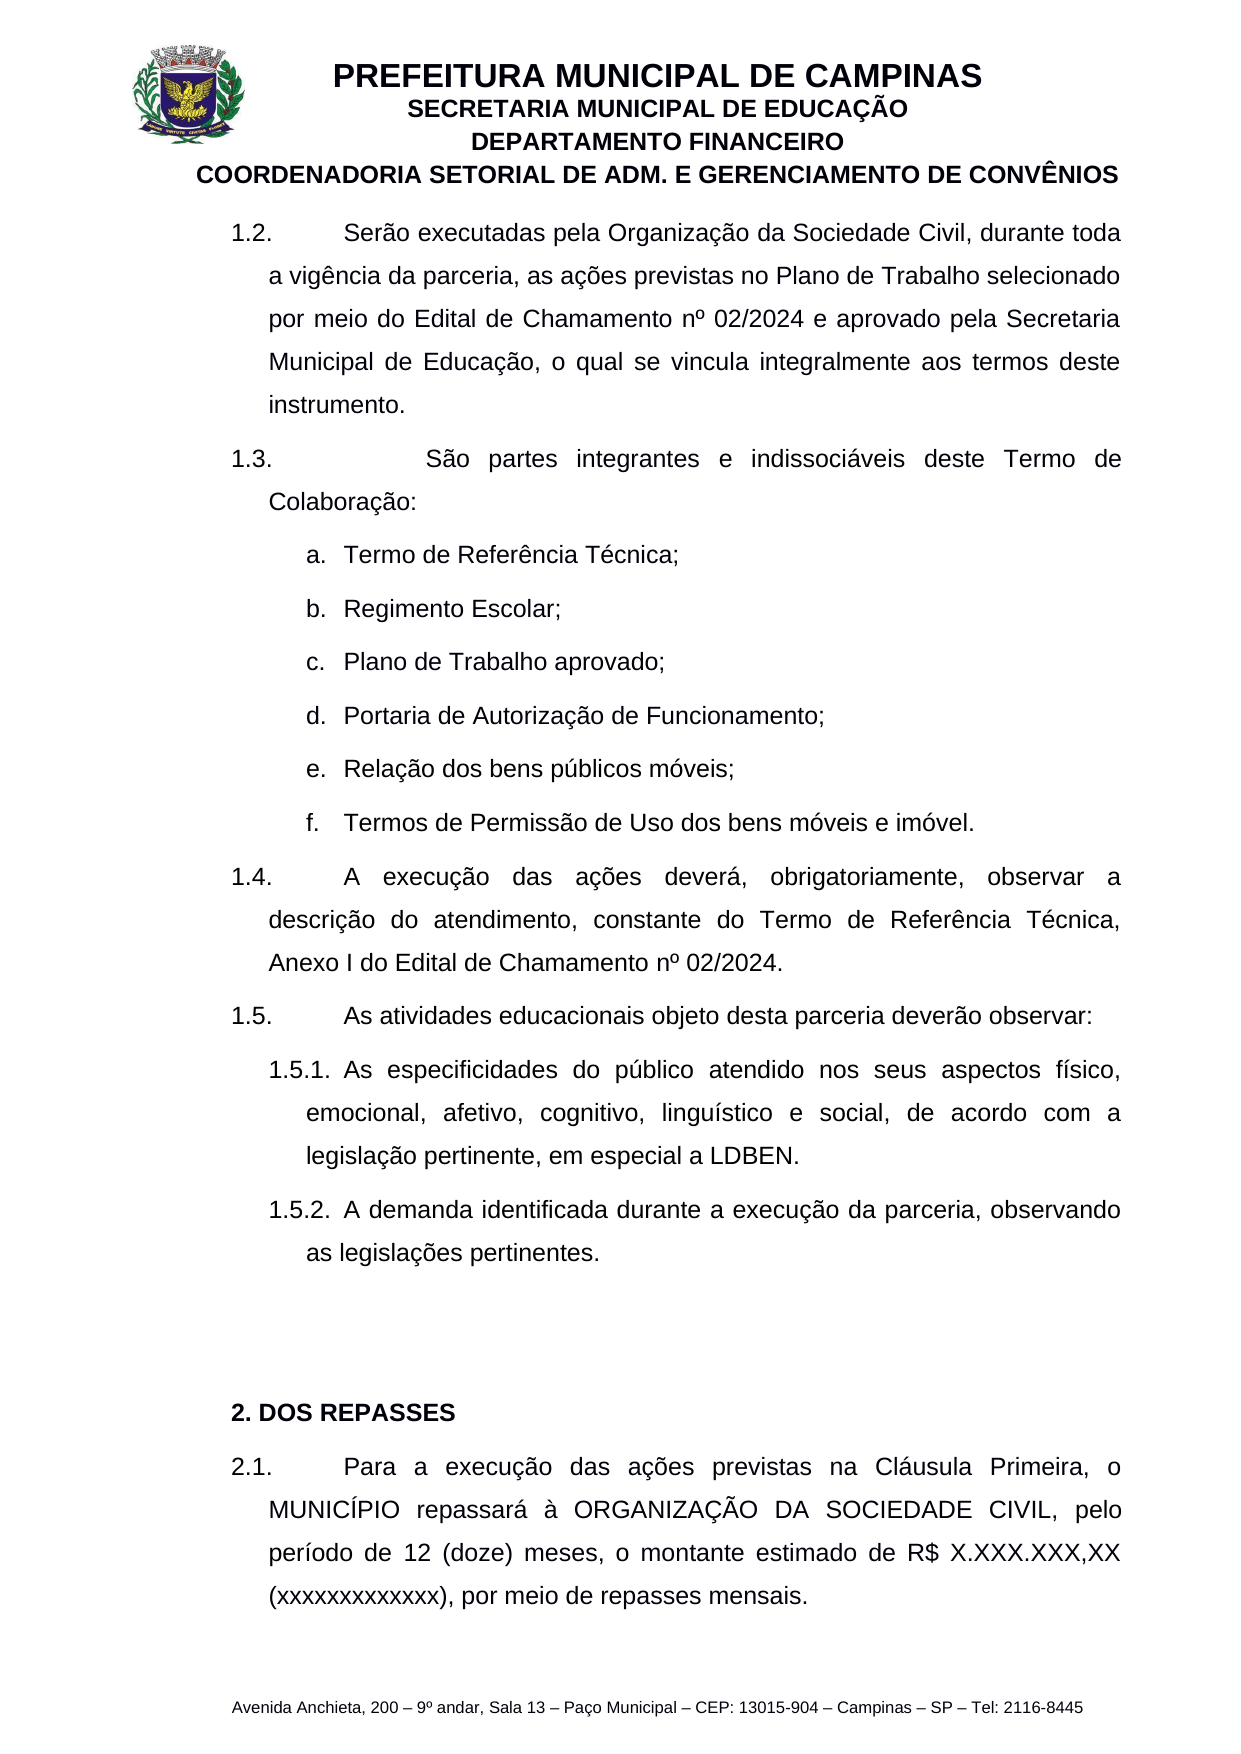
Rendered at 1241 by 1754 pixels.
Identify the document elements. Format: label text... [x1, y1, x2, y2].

list São partes integrantes e indissociáveis deste Termo de Colaboração: [231, 443, 1122, 515]
list A demanda identificada durante a execução da parceria, observando as legislações pertinentes. [268, 1194, 1122, 1266]
list Portaria de Autorização de Funcionamento; [306, 701, 1122, 729]
list As especificidades do público atendido nos seus aspectos físico, emocional, afetivo, cognitivo, linguístico e social, de acordo com a legislação pertinente, em especial a LDBEN. [268, 1055, 1122, 1170]
list Para a execução das ações previstas na Cláusula Primeira, o MUNICÍPIO repassará à ORGANIZAÇÃO DA SOCIEDADE CIVIL, pelo período de 12 (doze) meses, o montante estimado de R$ X.XXX.XXX,XX (xxxxxxxxxxxxx), por meio de repasses mensais. [231, 1452, 1122, 1610]
list Plano de Trabalho aprovado; [306, 647, 1122, 676]
list Termo de Referência Técnica; [306, 540, 1122, 569]
text 2. DOS REPASSES [231, 1398, 1122, 1427]
list Serão executadas pela Organização da Sociedade Civil, durante toda a vigência da parceria, as ações previstas no Plano de Trabalho selecionado por meio do Edital de Chamamento nº 02/2024 e aprovado pela Secretaria Municipal de Educação, o qual se vincula integralmente aos termos deste instrumento. [231, 217, 1122, 419]
list Regimento Escolar; [306, 594, 1122, 622]
list Termos de Permissão de Uso dos bens móveis e imóvel. [306, 808, 1122, 837]
picture [132, 45, 245, 144]
list As atividades educacionais objeto desta parceria deverão observar: [231, 1001, 1122, 1030]
list Relação dos bens públicos móveis; [306, 754, 1122, 783]
list A execução das ações deverá, obrigatoriamente, observar a descrição do atendimento, constante do Termo de Referência Técnica, Anexo I do Edital de Chamamento nº 02/2024. [231, 861, 1122, 976]
